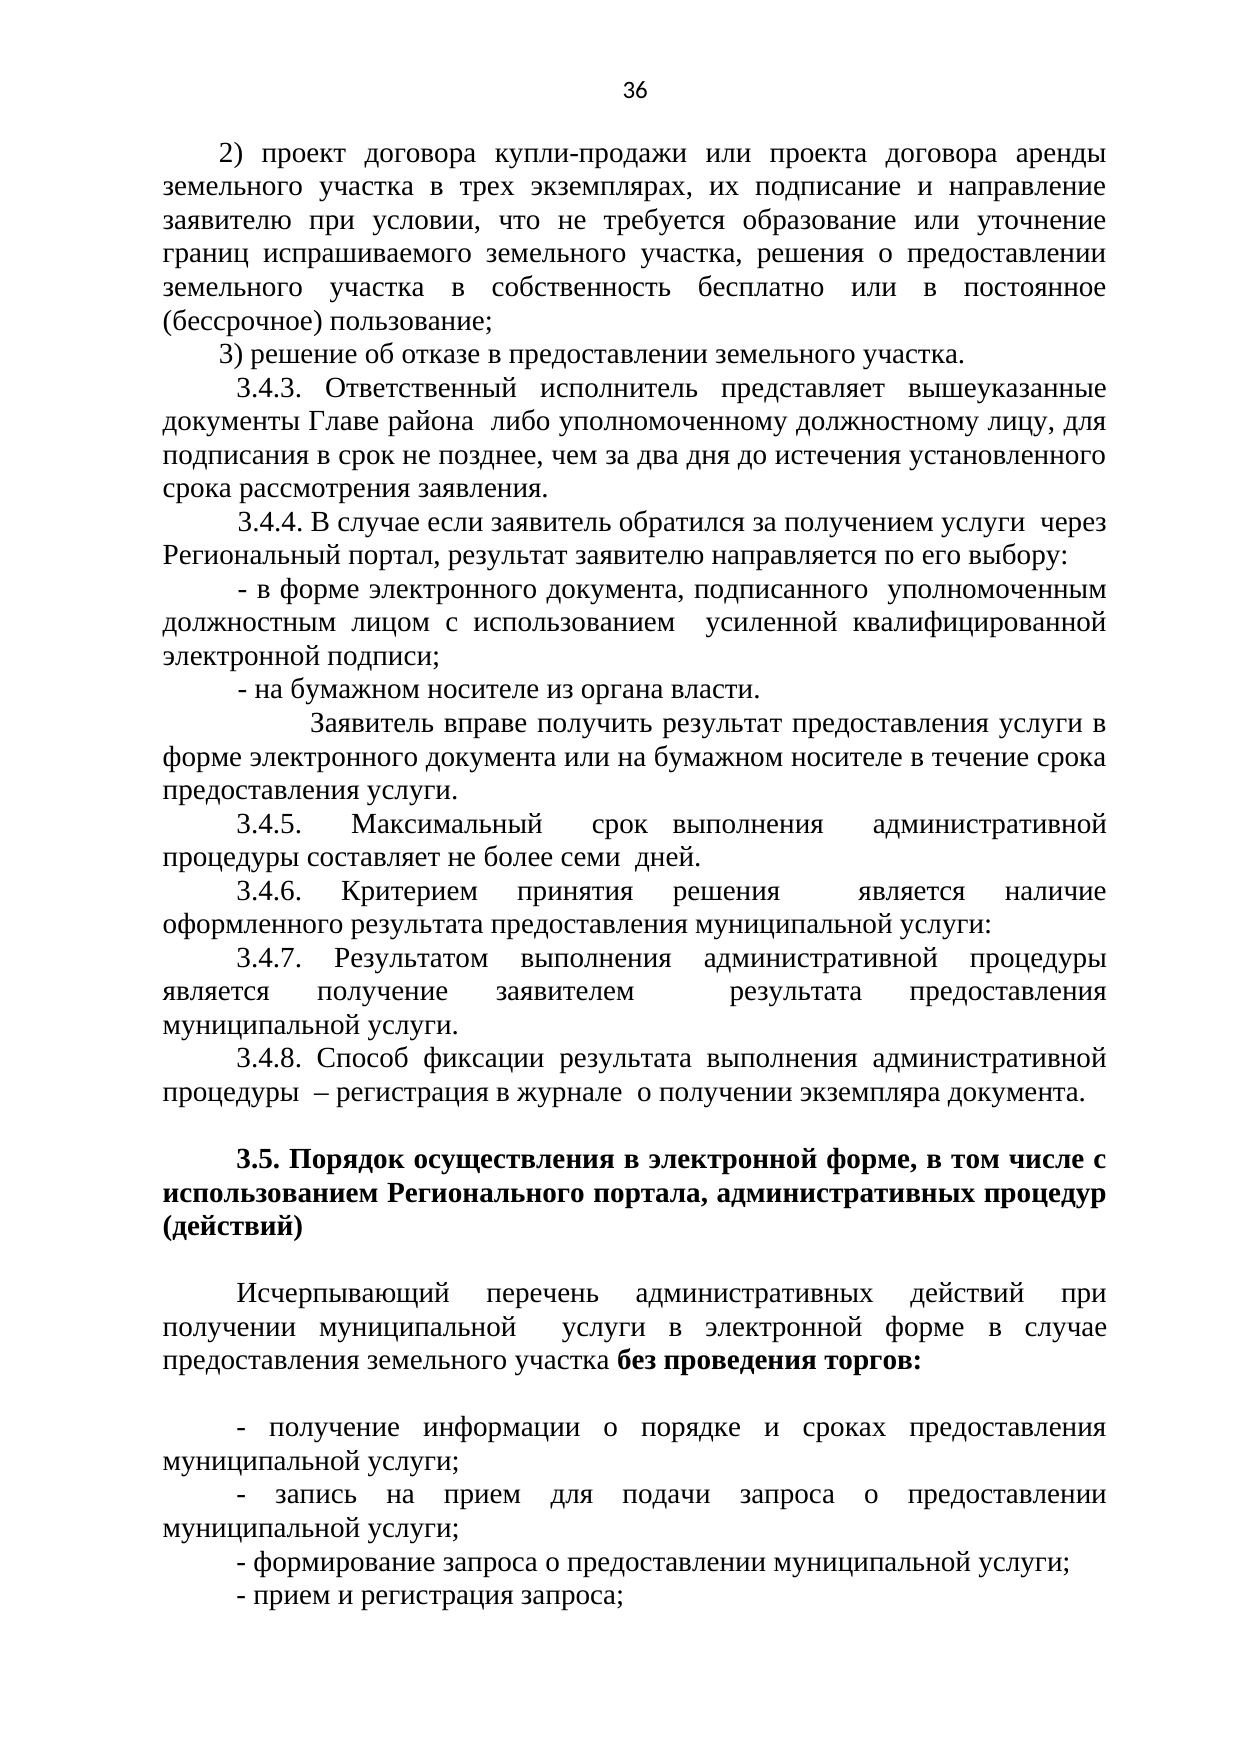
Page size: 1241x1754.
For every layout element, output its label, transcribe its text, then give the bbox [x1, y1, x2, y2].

text 3.5. Порядок осуществления в электронной форме, в том числе с использованием Регионального портала, административных процедур (действий) [162, 1141, 1107, 1242]
text - в форме электронного документа, подписанного уполномоченным должностным лицом с использованием усиленной квалифицированной электронной подписи; [162, 571, 1107, 672]
text 3.4.7. Результатом выполнения административной процедуры является получение заявителем результата предоставления муниципальной услуги. [162, 940, 1107, 1041]
text - формирование запроса о предоставлении муниципальной услуги; [162, 1544, 1107, 1577]
text 3.4.4. В случае если заявитель обратился за получением услуги через Региональный портал, результат заявителю направляется по его выбору: [162, 504, 1107, 571]
text Заявитель вправе получить результат предоставления услуги в форме электронного документа или на бумажном носителе в течение срока предоставления услуги. [162, 705, 1107, 806]
text - на бумажном носителе из органа власти. [162, 672, 1107, 705]
text Исчерпывающий перечень административных действий при получении муниципальной услуги в электронной форме в случае предоставления земельного участка без проведения торгов: [162, 1275, 1107, 1376]
text 2) проект договора купли-продажи или проекта договора аренды земельного участка в трех экземплярах, их подписание и направление заявителю при условии, что не требуется образование или уточнение границ испрашиваемого земельного участка, решения о предоставлении земельного участка в собственность бесплатно или в постоянное (бессрочное) пользование; [162, 135, 1107, 336]
text 3.4.3. Ответственный исполнитель представляет вышеуказанные документы Главе района либо уполномоченному должностному лицу, для подписания в срок не позднее, чем за два дня до истечения установленного срока рассмотрения заявления. [162, 370, 1107, 504]
text 3.4.6. Критерием принятия решения является наличие оформленного результата предоставления муниципальной услуги: [162, 873, 1107, 940]
text - запись на прием для подачи запроса о предоставлении муниципальной услуги; [162, 1477, 1107, 1544]
text 3.4.8. Способ фиксации результата выполнения административной процедуры – регистрация в журнале о получении экземпляра документа. [162, 1041, 1107, 1108]
text - прием и регистрация запроса; [162, 1577, 1107, 1611]
text 3) решение об отказе в предоставлении земельного участка. [162, 336, 1107, 370]
text 3.4.5. Максимальный срок выполнения административной процедуры составляет не более семи дней. [162, 806, 1107, 873]
text - получение информации о порядке и сроках предоставления муниципальной услуги; [162, 1409, 1107, 1477]
